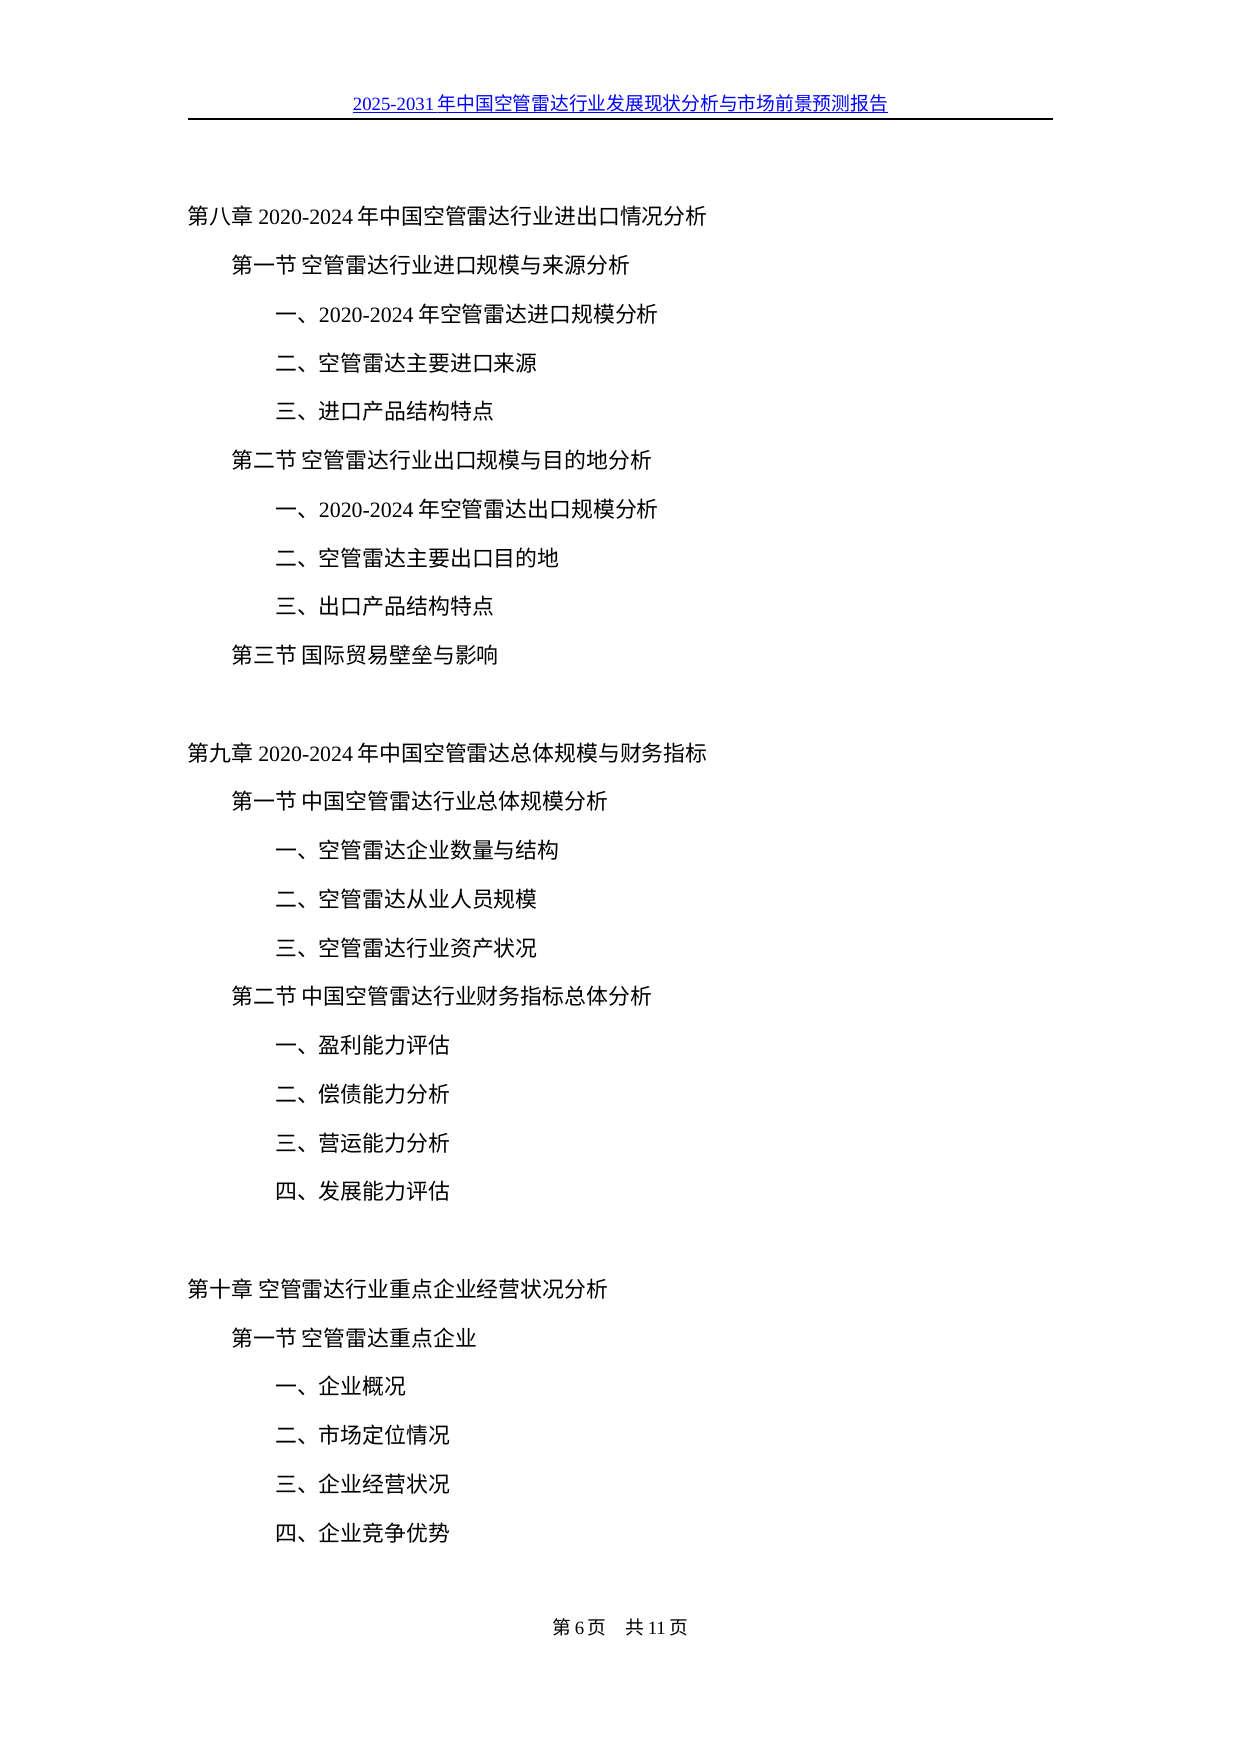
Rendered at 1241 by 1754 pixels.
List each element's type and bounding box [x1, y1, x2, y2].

text [187, 150, 1053, 1548]
